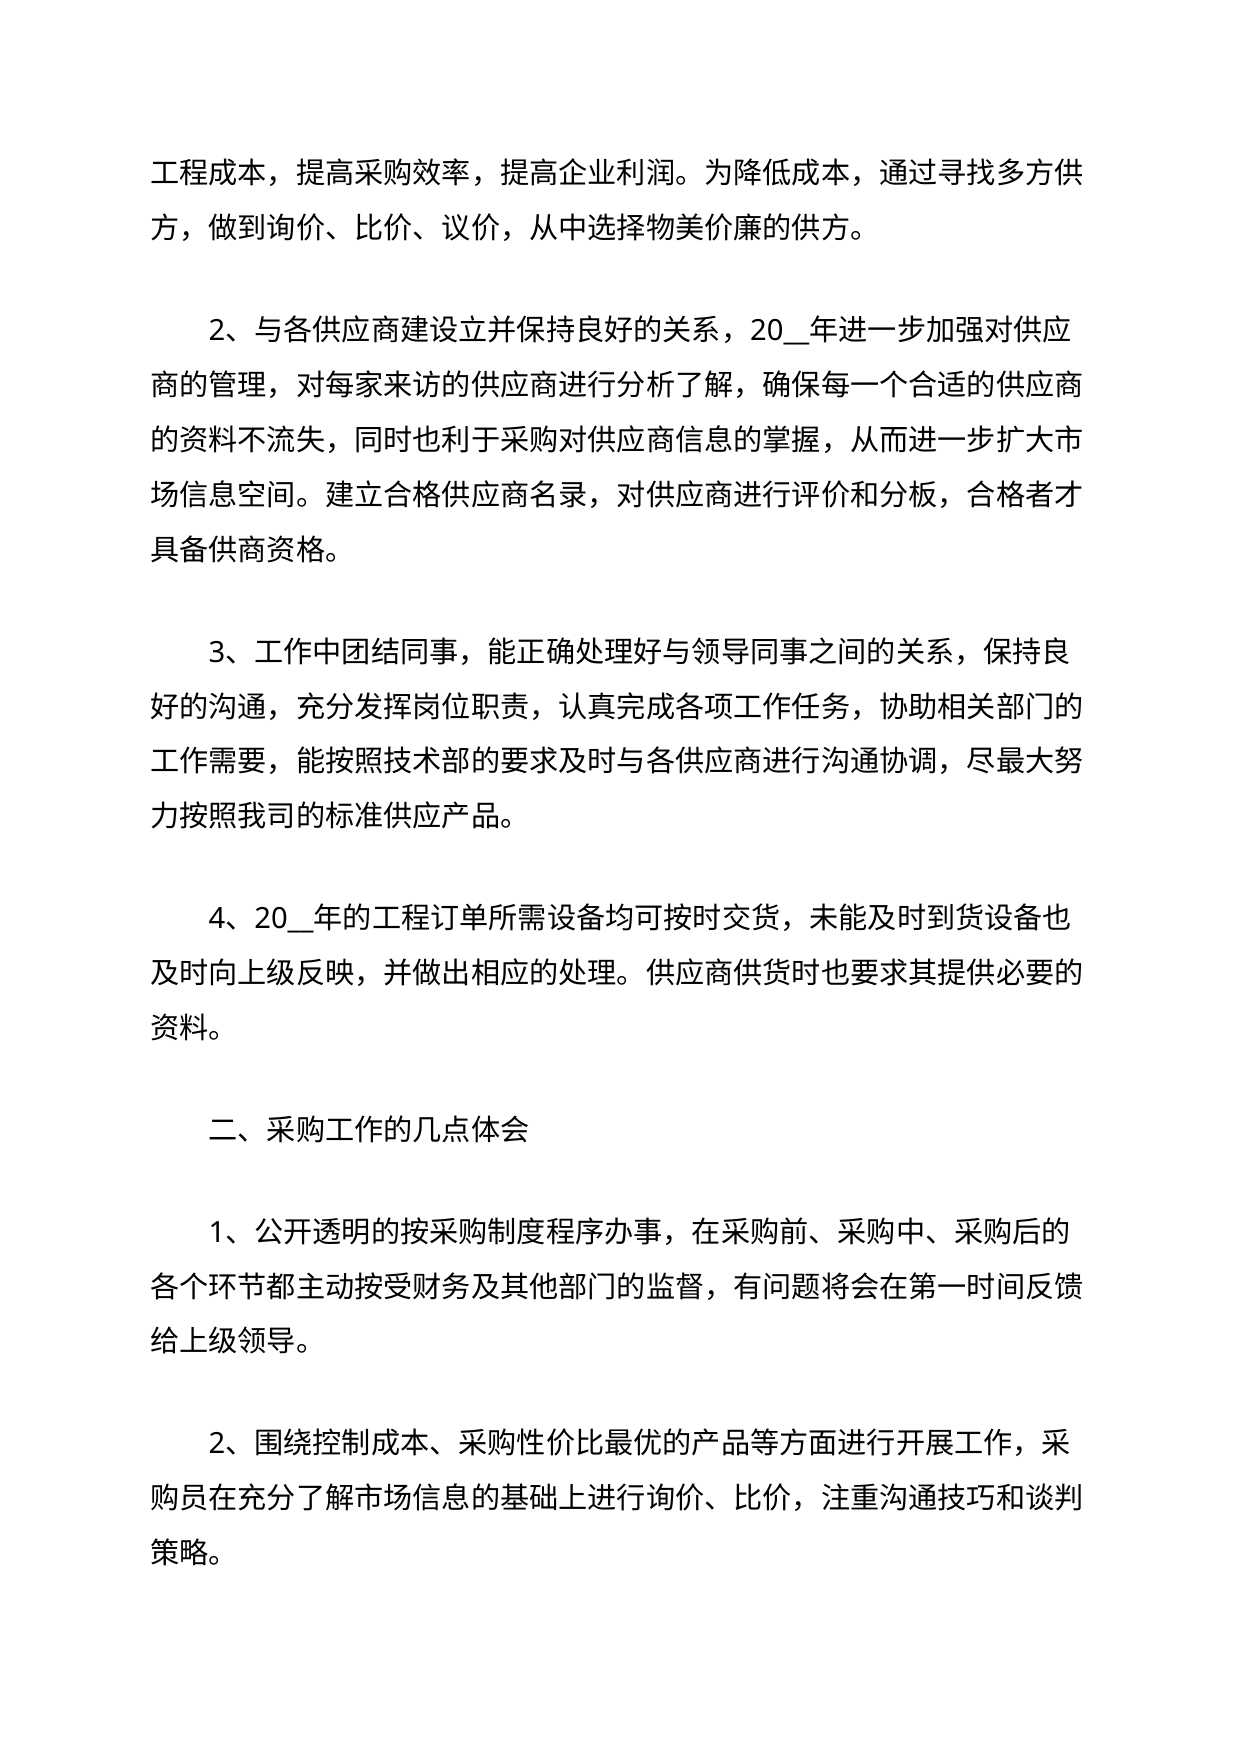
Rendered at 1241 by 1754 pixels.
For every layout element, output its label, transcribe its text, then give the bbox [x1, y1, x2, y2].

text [150, 150, 1090, 247]
text 二、采购工作的几点体会 [150, 1106, 1090, 1149]
text 2、围绕控制成本、采购性价比最优的产品等方面进行开展工作，采购员在充分了解市场信息的基础上进行询价、比价，注重沟通技巧和谈判策略。 [150, 1420, 1090, 1572]
text 4、20__年的工程订单所需设备均可按时交货，未能及时到货设备也及时向上级反映，并做出相应的处理。供应商供货时也要求其提供必要的资料。 [150, 895, 1090, 1047]
text 3、工作中团结同事，能正确处理好与领导同事之间的关系，保持良好的沟通，充分发挥岗位职责，认真完成各项工作任务，协助相关部门的工作需要，能按照技术部的要求及时与各供应商进行沟通协调，尽最大努力按照我司的标准供应产品。 [150, 628, 1090, 835]
text 1、公开透明的按采购制度程序办事，在采购前、采购中、采购后的各个环节都主动按受财务及其他部门的监督，有问题将会在第一时间反馈给上级领导。 [150, 1208, 1090, 1360]
text 2、与各供应商建设立并保持良好的关系，20__年进一步加强对供应商的管理，对每家来访的供应商进行分析了解，确保每一个合适的供应商的资料不流失，同时也利于采购对供应商信息的掌握，从而进一步扩大市场信息空间。建立合格供应商名录，对供应商进行评价和分板，合格者才具备供商资格。 [150, 307, 1090, 569]
